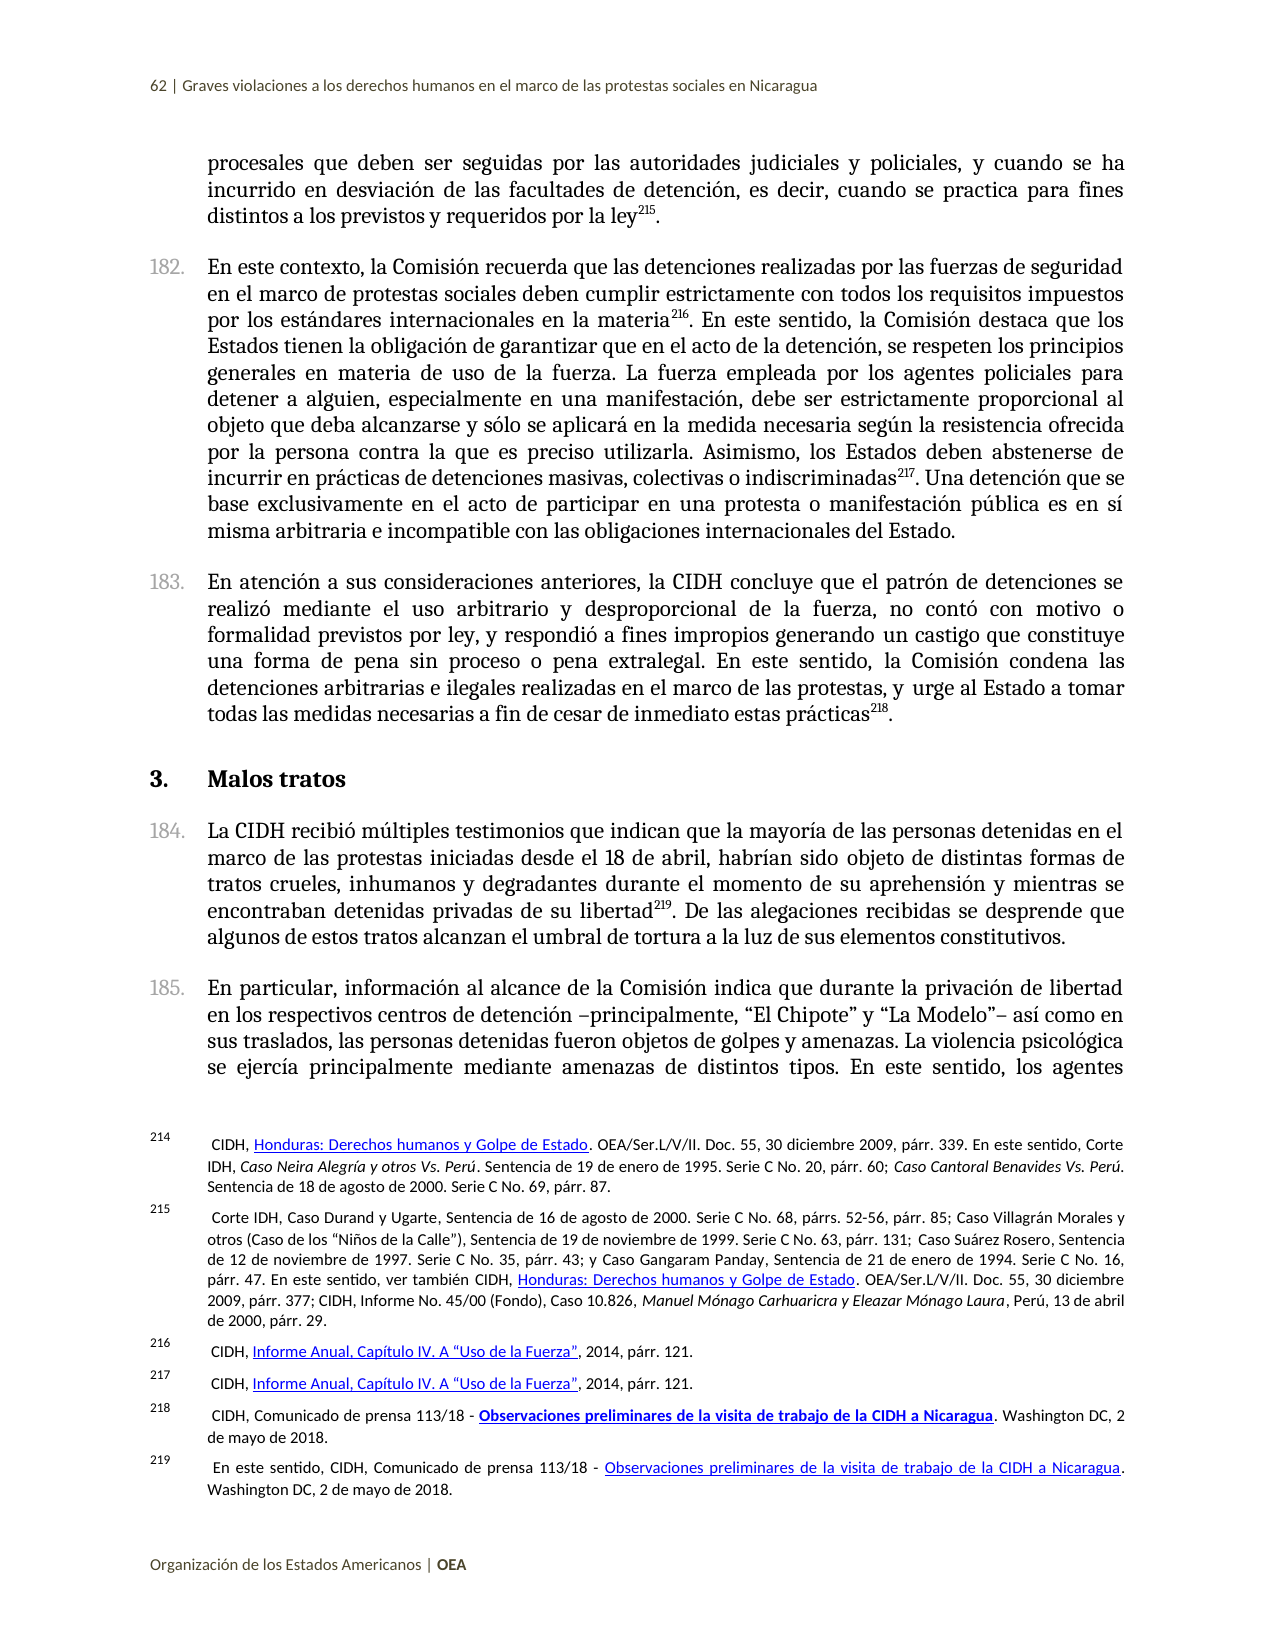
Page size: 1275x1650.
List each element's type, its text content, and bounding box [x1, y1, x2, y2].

list En atención a sus consideraciones anteriores, la CIDH concluye que el patrón de detenciones se realizó mediante el uso arbitrario y desproporcional de la fuerza, no contó con motivo o formalidad previstos por ley, y respondió a fines impropios generando un castigo que constituye una forma de pena sin proceso o pena extralegal. En este sentido, la Comisión condena las detenciones arbitrarias e ilegales realizadas en el marco de las protestas, y urge al Estado a tomar todas las medidas necesarias a fin de cesar de inmediato estas prácticas. [150, 569, 1125, 727]
list En este contexto, la Comisión recuerda que las detenciones realizadas por las fuerzas de seguridad en el marco de protestas sociales deben cumplir estrictamente con todos los requisitos impuestos por los estándares internacionales en la materia. En este sentido, la Comisión destaca que los Estados tienen la obligación de garantizar que en el acto de la detención, se respeten los principios generales en materia de uso de la fuerza. La fuerza empleada por los agentes policiales para detener a alguien, especialmente en una manifestación, debe ser estrictamente proporcional al objeto que deba alcanzarse y sólo se aplicará en la medida necesaria según la resistencia ofrecida por la persona contra la que es preciso utilizarla. Asimismo, los Estados deben abstenerse de incurrir en prácticas de detenciones masivas, colectivas o indiscriminadas. Una detención que se base exclusivamente en el acto de participar en una protesta o manifestación pública es en sí misma arbitraria e incompatible con las obligaciones internacionales del Estado. [150, 254, 1125, 544]
list En particular, información al alcance de la Comisión indica que durante la privación de libertad en los respectivos centros de detención –principalmente, “El Chipote” y “La Modelo”– así como en sus traslados, las personas detenidas fueron objetos de golpes y amenazas. La violencia psicológica se ejercía principalmente mediante amenazas de distintos tipos. En este sentido, los agentes estatales amenazaban a las personas detenidas con violarlas y quemarlas vivas, también con matarlas a ellas y a sus familiares y amigos. [150, 975, 1125, 1081]
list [150, 150, 1125, 229]
list La CIDH recibió múltiples testimonios que indican que la mayoría de las personas detenidas en el marco de las protestas iniciadas desde el 18 de abril, habrían sido objeto de distintas formas de tratos crueles, inhumanos y degradantes durante el momento de su aprehensión y mientras se encontraban detenidas privadas de su libertad. De las alegaciones recibidas se desprende que algunos de estos tratos alcanzan el umbral de tortura a la luz de sus elementos constitutivos. [150, 818, 1125, 950]
subtitle Malos tratos [150, 764, 1125, 793]
